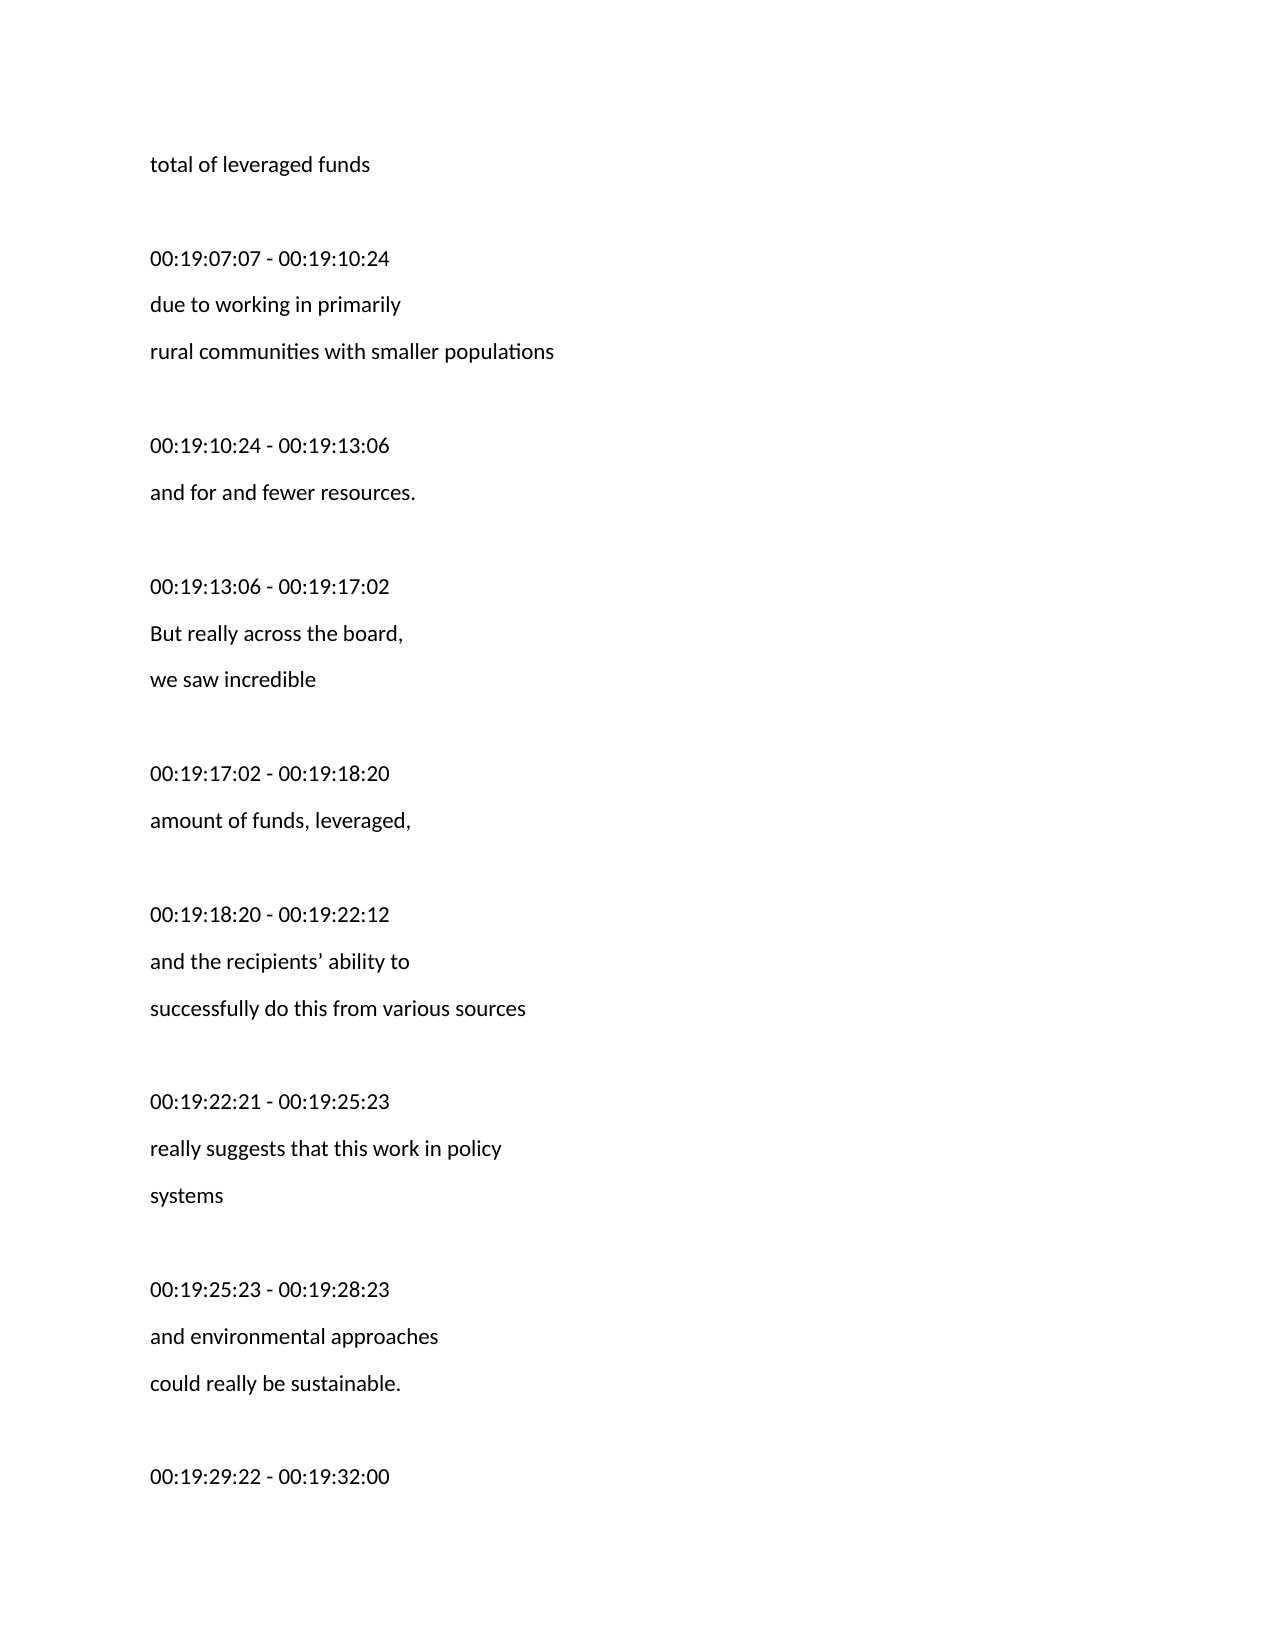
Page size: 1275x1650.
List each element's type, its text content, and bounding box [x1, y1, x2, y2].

text systems [150, 1181, 1125, 1209]
text 00:19:10:24 - 00:19:13:06 [150, 431, 1125, 459]
text really suggests that this work in policy [150, 1134, 1125, 1162]
text 00:19:18:20 - 00:19:22:12 [150, 900, 1125, 928]
text total of leveraged funds [150, 150, 1125, 178]
text 00:19:22:21 - 00:19:25:23 [150, 1087, 1125, 1116]
text successfully do this from various sources [150, 994, 1125, 1022]
text we saw incredible [150, 666, 1125, 694]
text and for and fewer resources. [150, 478, 1125, 506]
text 00:19:07:07 - 00:19:10:24 [150, 244, 1125, 272]
text and environmental approaches [150, 1322, 1125, 1350]
text But really across the board, [150, 619, 1125, 647]
text 00:19:17:02 - 00:19:18:20 [150, 759, 1125, 787]
text due to working in primarily [150, 291, 1125, 319]
text amount of funds, leveraged, [150, 806, 1125, 834]
text could really be sustainable. [150, 1369, 1125, 1397]
text 00:19:25:23 - 00:19:28:23 [150, 1275, 1125, 1303]
text 00:19:13:06 - 00:19:17:02 [150, 572, 1125, 600]
text rural communities with smaller populations [150, 337, 1125, 366]
text and the recipients’ ability to [150, 947, 1125, 975]
text 00:19:29:22 - 00:19:32:00 [150, 1462, 1125, 1491]
